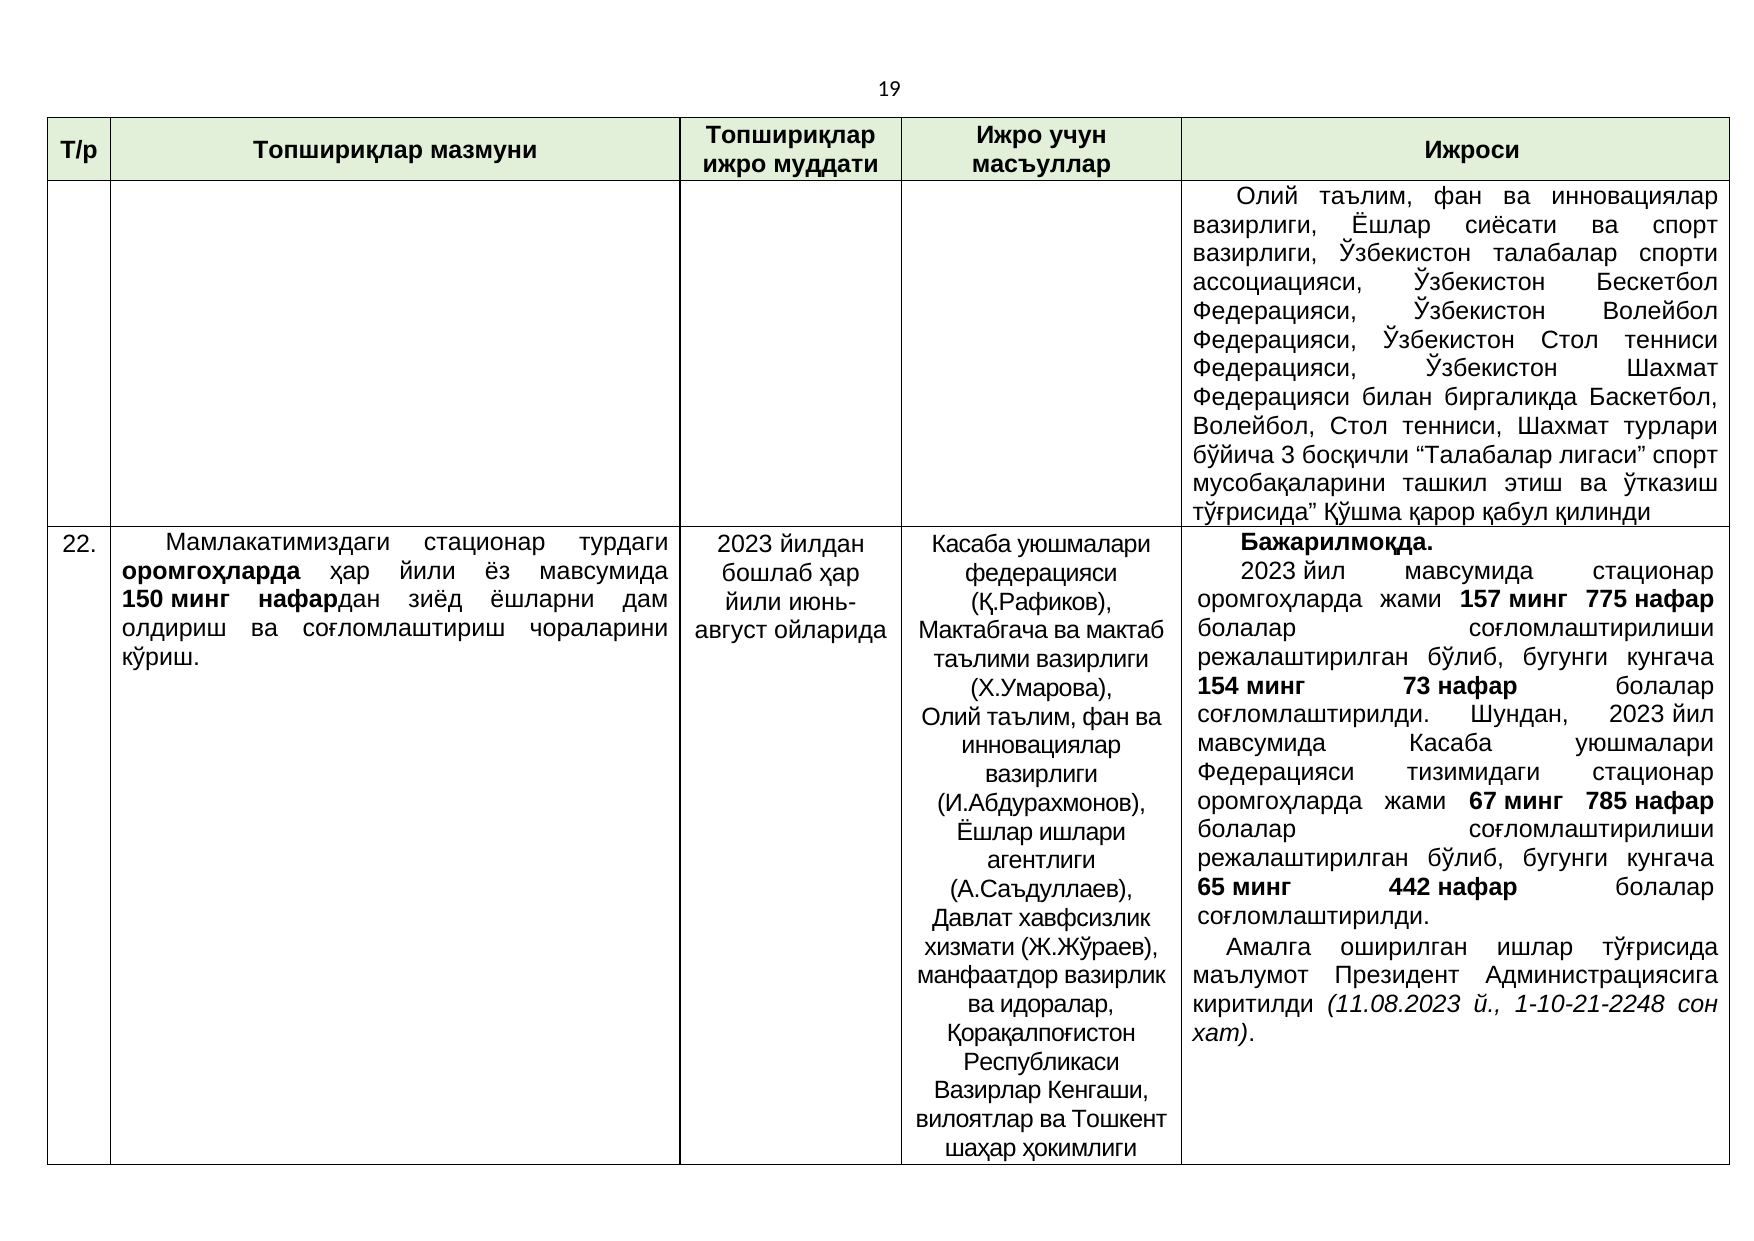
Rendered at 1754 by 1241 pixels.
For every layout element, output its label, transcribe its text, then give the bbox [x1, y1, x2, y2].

table_header Ижроси [1182, 118, 1729, 180]
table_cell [681, 181, 901, 526]
table_cell [48, 181, 110, 526]
table_cell Мамлакатимиздаги стационар турдаги оромгоҳларда ҳар йили ёз мавсумида 150 минг нафардан зиёд ёшларни дам олдириш ва соғломлаштириш чораларини кўриш. [111, 527, 679, 1164]
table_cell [1182, 181, 1729, 526]
table_cell Бажарилмоқда. 2023 йил мавсумида стационар оромгоҳларда жами 157 минг 775 нафар болалар соғломлаштирилиши режалаштирилган бўлиб, бугунги кунгача 154 минг 73 нафар болалар соғломлаштирилди. Шундан, 2023 йил мавсумида Касаба уюшмалари Федерацияси тизимидаги стационар оромгоҳларда жами 67 минг 785 нафар болалар соғломлаштирилиши режалаштирилган бўлиб, бугунги кунгача 65 минг 442 нафар болалар соғломлаштирилди. Амалга оширилган ишлар тўғрисида маълумот Президент Администрациясига киритилди (11.08.2023 й., 1-10-21-2248 сон хат). [1182, 527, 1729, 1164]
table_header Топшириқлар мазмуни [111, 118, 679, 180]
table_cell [111, 181, 679, 526]
table_cell [48, 527, 110, 1164]
table_header Топшириқлар ижро муддати [681, 118, 901, 180]
table_cell Касаба уюшмалари федерацияси (Қ.Рафиков), Мактабгача ва мактаб таълими вазирлиги (Х.Умарова), Олий таълим, фан ва инновациялар вазирлиги (И.Абдурахмонов), Ёшлар ишлари агентлиги (А.Саъдуллаев), Давлат хавфсизлик хизмати (Ж.Жўраев), манфаатдор вазирлик ва идоралар, Қорақалпоғистон Республикаси Вазирлар Кенгаши, вилоятлар ва Тошкент шаҳар ҳокимлиги [902, 527, 1181, 1164]
table_header Ижро учун масъуллар [902, 118, 1181, 180]
table_cell 2023 йилдан бошлаб ҳар йили июнь-август ойларида [681, 527, 901, 1164]
table_header Т/р [48, 118, 110, 180]
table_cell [902, 181, 1181, 526]
